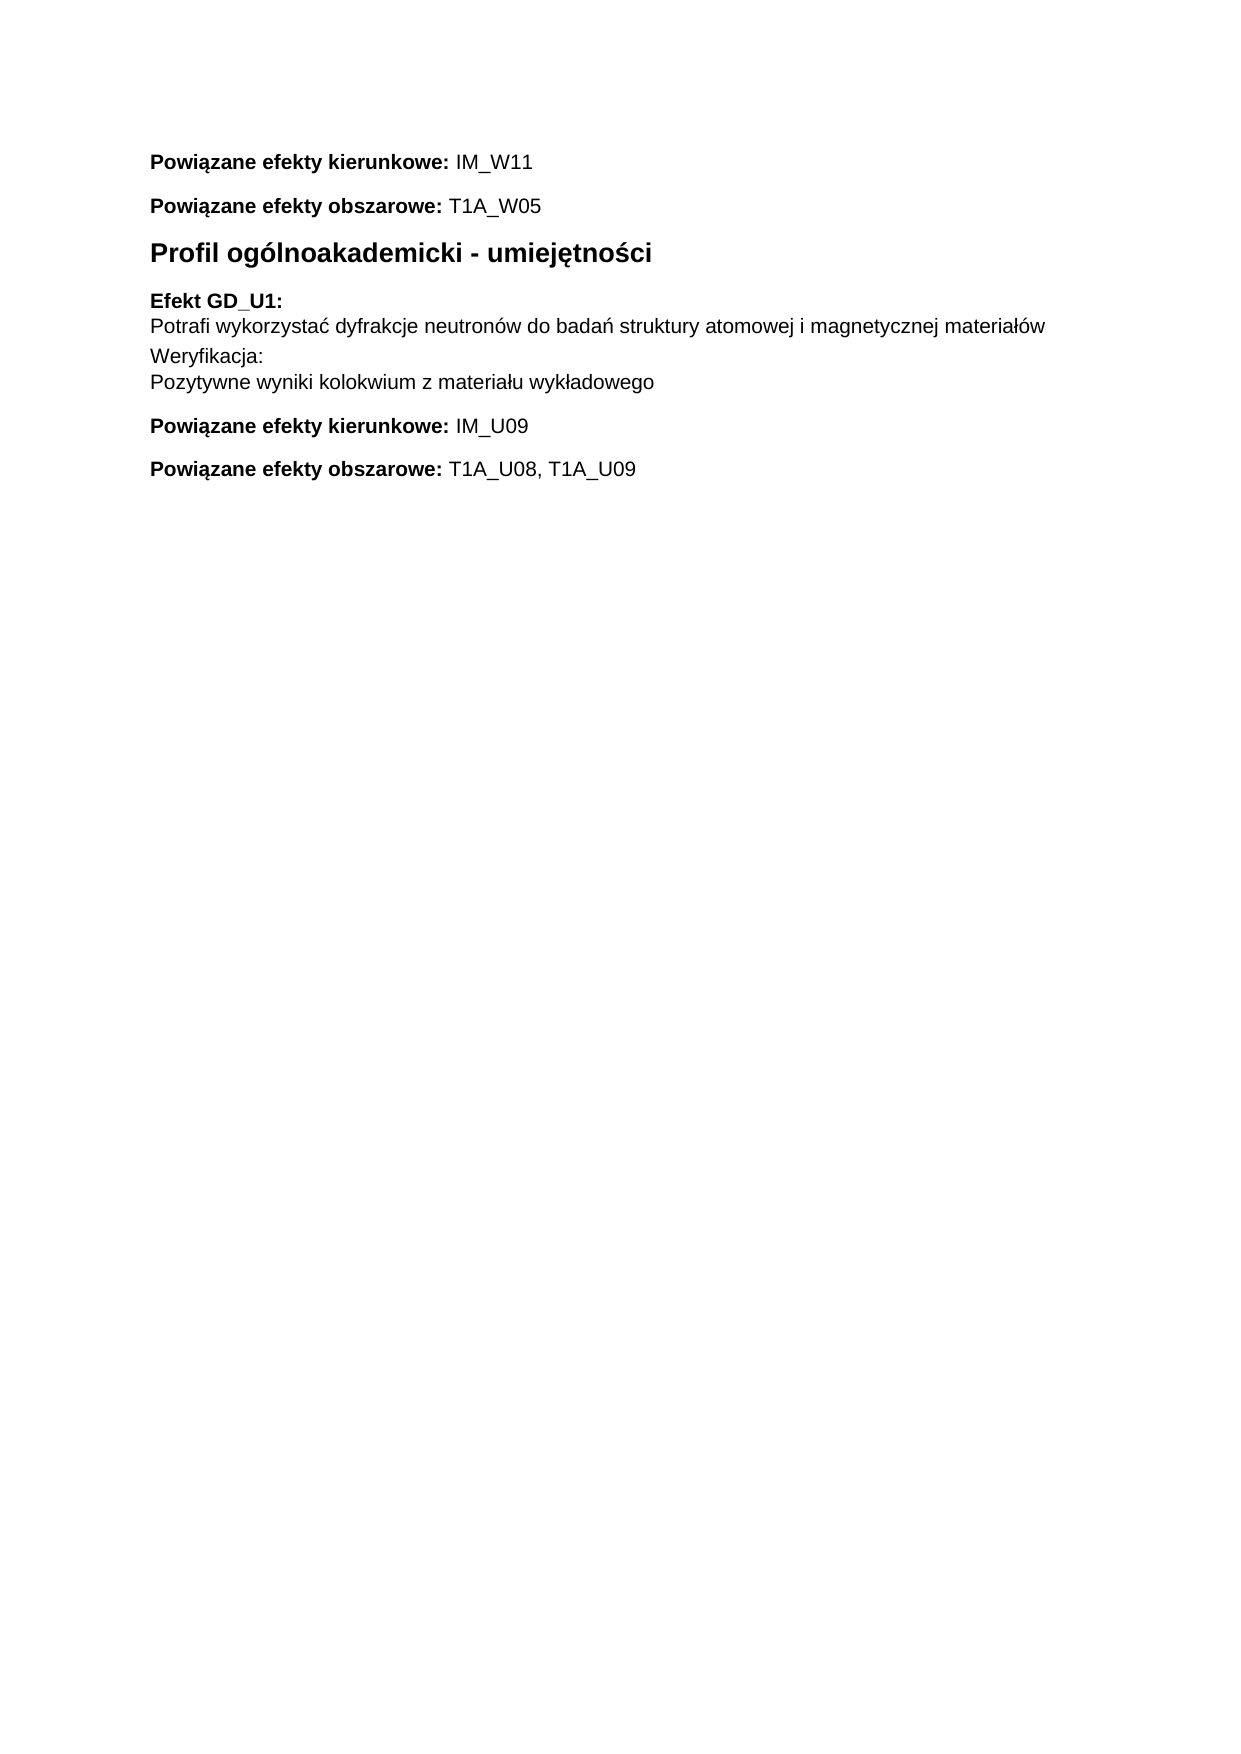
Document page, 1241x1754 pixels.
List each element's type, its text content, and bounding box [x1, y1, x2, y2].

text Powiązane efekty kierunkowe: IM_U09 [150, 413, 1090, 437]
text Potrafi wykorzystać dyfrakcje neutronów do badań struktury atomowej i magnetycznej materiałów [150, 313, 1090, 337]
text Efekt GD_U1: [150, 288, 1090, 312]
text Powiązane efekty kierunkowe: IM_W11 [150, 150, 1090, 174]
text Powiązane efekty obszarowe: T1A_U08, T1A_U09 [150, 457, 1090, 481]
text Powiązane efekty obszarowe: T1A_W05 [150, 194, 1090, 218]
subtitle Profil ogólnoakademicki - umiejętności [150, 237, 1090, 269]
text Weryfikacja: [150, 344, 1090, 368]
text Pozytywne wyniki kolokwium z materiału wykładowego [150, 370, 1090, 394]
